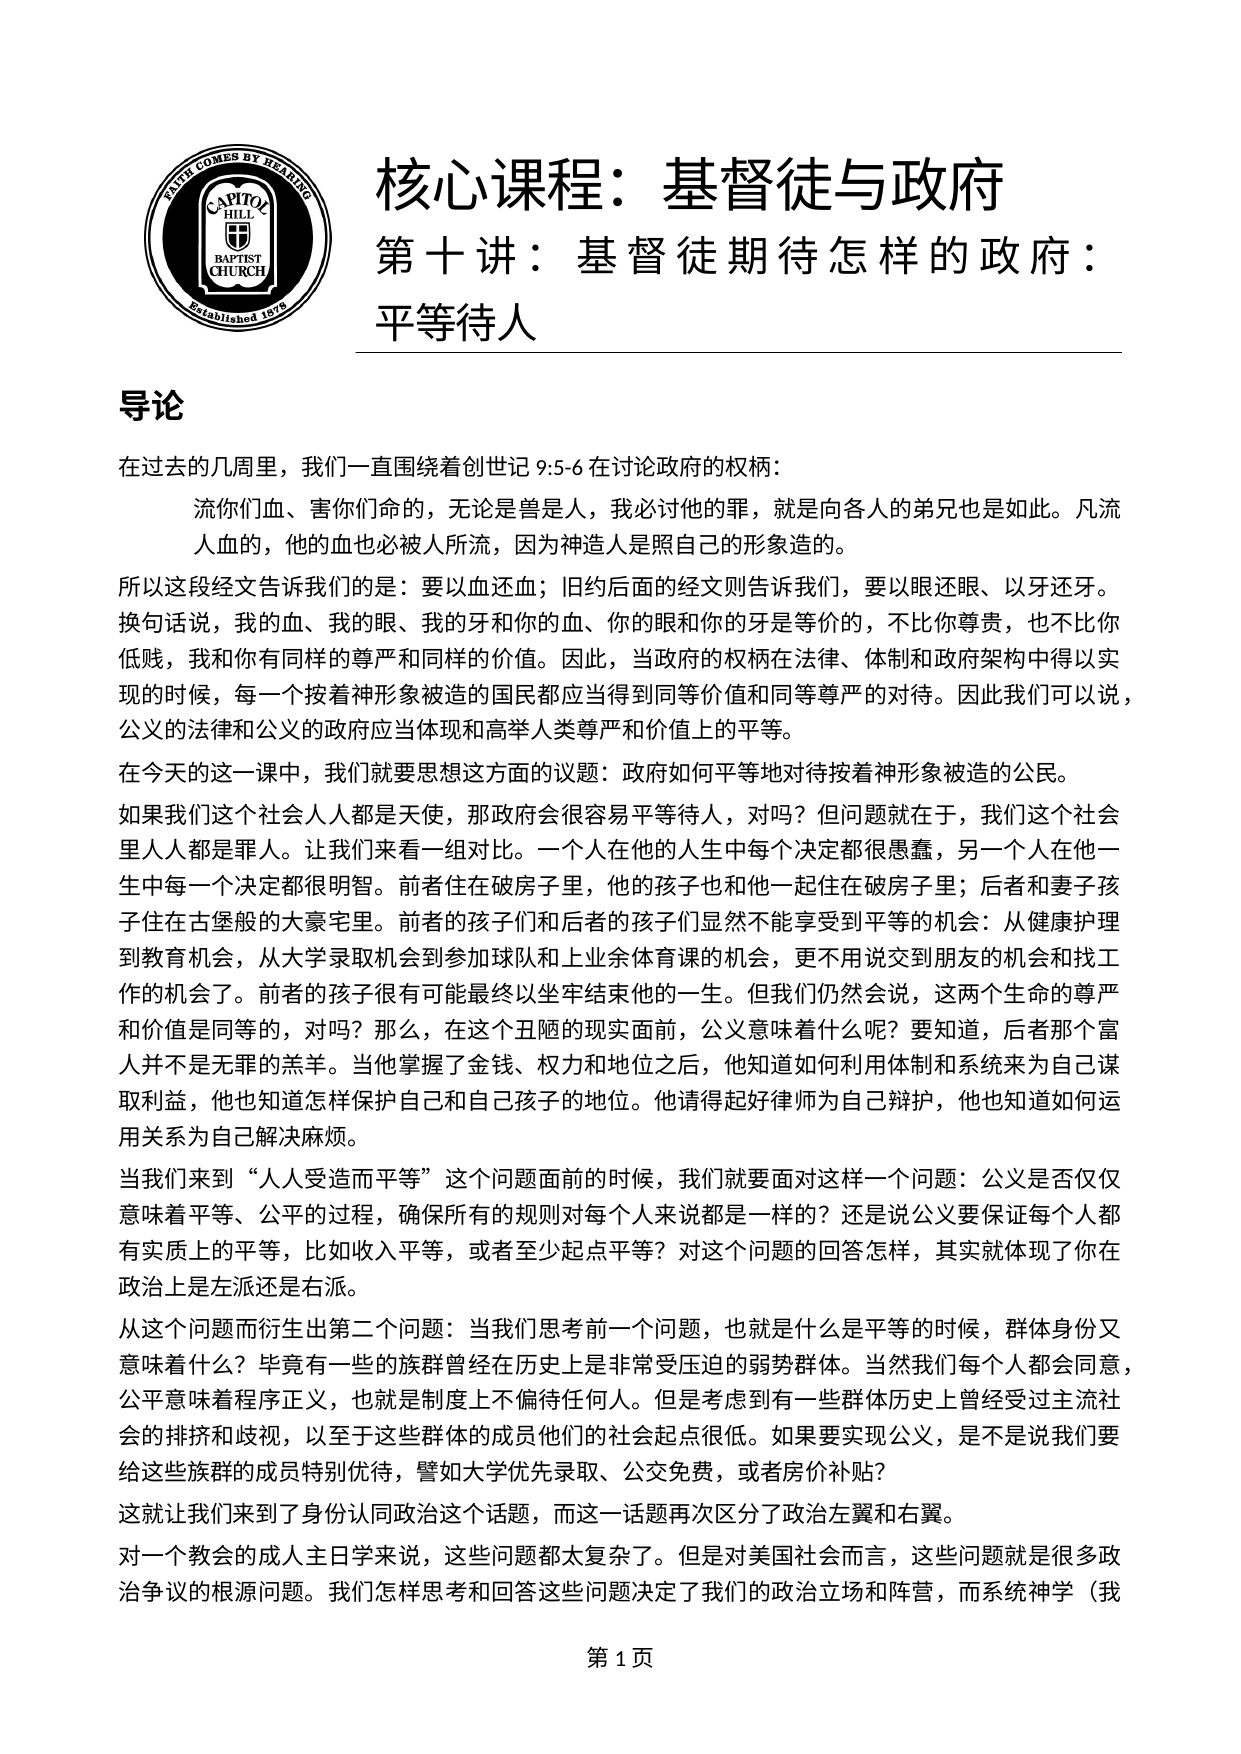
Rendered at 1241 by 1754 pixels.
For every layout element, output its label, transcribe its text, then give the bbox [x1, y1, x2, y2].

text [118, 1538, 1122, 1607]
text 流你们血、害你们命的，无论是兽是人，我必讨他的罪，就是向各人的弟兄也是如此。凡流人血的，他的血也必被人所流，因为神造人是照自己的形象造的。 [193, 491, 1122, 560]
title 核心课程：基督徒与政府 [356, 139, 1122, 223]
subtitle 导论 [118, 380, 1122, 428]
title 第十讲：基督徒期待怎样的政府： 平等待人 [356, 223, 1122, 352]
text 从这个问题而衍生出第二个问题：当我们思考前一个问题，也就是什么是平等的时候，群体身份又意味着什么？毕竟有一些的族群曾经在历史上是非常受压迫的弱势群体。当然我们每个人都会同意，公平意味着程序正义，也就是制度上不偏待任何人。但是考虑到有一些群体历史上曾经受过主流社会的排挤和歧视，以至于这些群体的成员他们的社会起点很低。如果要实现公义，是不是说我们要给这些族群的成员特别优待，譬如大学优先录取、公交免费，或者房价补贴？ [118, 1311, 1122, 1487]
text 这就让我们来到了身份认同政治这个话题，而这一话题再次区分了政治左翼和右翼。 [118, 1496, 1122, 1529]
text 当我们来到“人人受造而平等”这个问题面前的时候，我们就要面对这样一个问题：公义是否仅仅意味着平等、公平的过程，确保所有的规则对每个人来说都是一样的？还是说公义要保证每个人都有实质上的平等，比如收入平等，或者至少起点平等？对这个问题的回答怎样，其实就体现了你在政治上是左派还是右派。 [118, 1161, 1122, 1302]
text 如果我们这个社会人人都是天使，那政府会很容易平等待人，对吗？但问题就在于，我们这个社会里人人都是罪人。让我们来看一组对比。一个人在他的人生中每个决定都很愚蠢，另一个人在他一生中每一个决定都很明智。前者住在破房子里，他的孩子也和他一起住在破房子里；后者和妻子孩子住在古堡般的大豪宅里。前者的孩子们和后者的孩子们显然不能享受到平等的机会：从健康护理到教育机会，从大学录取机会到参加球队和上业余体育课的机会，更不用说交到朋友的机会和找工作的机会了。前者的孩子很有可能最终以坐牢结束他的一生。但我们仍然会说，这两个生命的尊严和价值是同等的，对吗？那么，在这个丑陋的现实面前，公义意味着什么呢？要知道，后者那个富人并不是无罪的羔羊。当他掌握了金钱、权力和地位之后，他知道如何利用体制和系统来为自己谋取利益，他也知道怎样保护自己和自己孩子的地位。他请得起好律师为自己辩护，他也知道如何运用关系为自己解决麻烦。 [118, 796, 1122, 1152]
text 在今天的这一课中，我们就要思想这方面的议题：政府如何平等地对待按着神形象被造的公民。 [118, 754, 1122, 788]
text 所以这段经文告诉我们的是：要以血还血；旧约后面的经文则告诉我们，要以眼还眼、以牙还牙。换句话说，我的血、我的眼、我的牙和你的血、你的眼和你的牙是等价的，不比你尊贵，也不比你低贱，我和你有同样的尊严和同样的价值。因此，当政府的权柄在法律、体制和政府架构中得以实现的时候，每一个按着神形象被造的国民都应当得到同等价值和同等尊严的对待。因此我们可以说，公义的法律和公义的政府应当体现和高举人类尊严和价值上的平等。 [118, 569, 1122, 746]
text 在过去的几周里，我们一直围绕着创世记9:5-6在讨论政府的权柄： [118, 449, 1122, 482]
